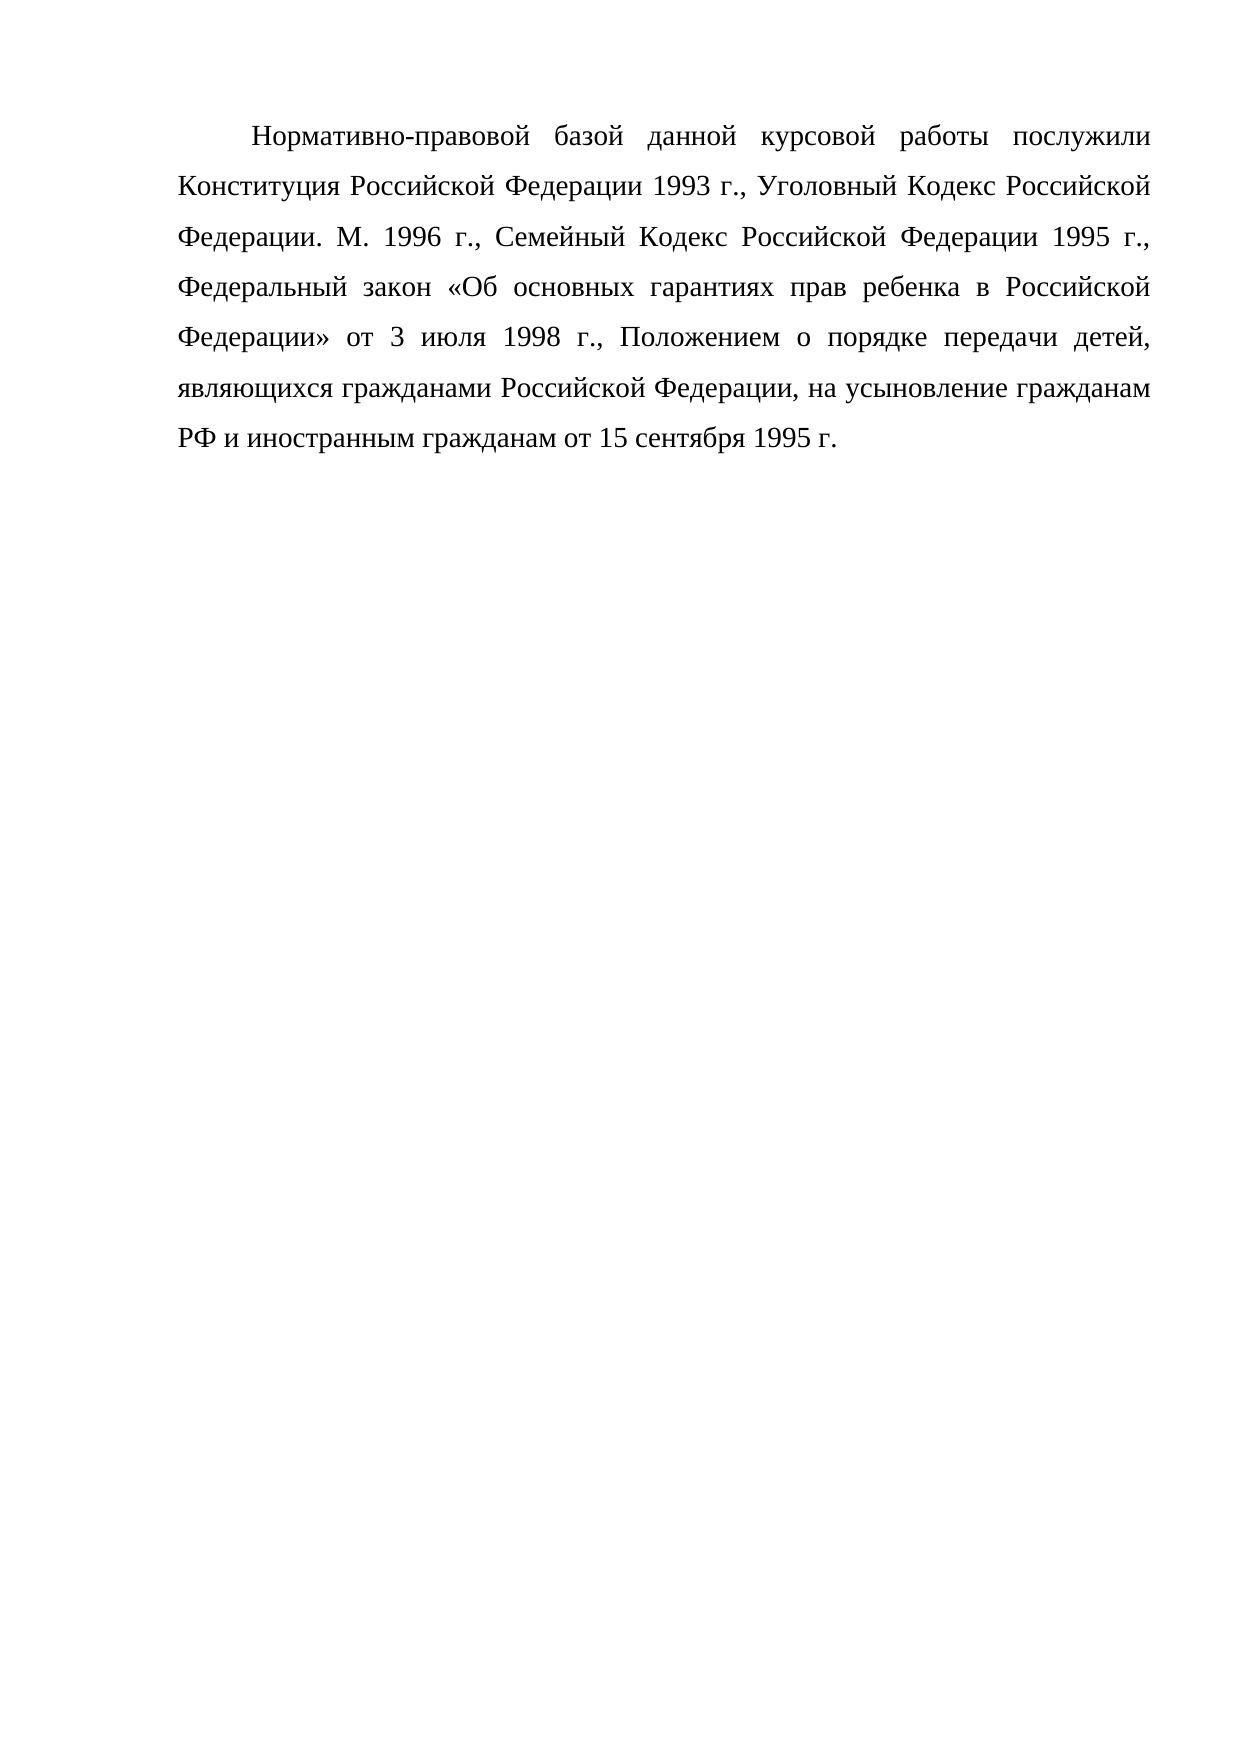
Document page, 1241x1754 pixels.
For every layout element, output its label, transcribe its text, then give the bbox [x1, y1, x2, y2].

text Нормативно-правовой базой данной курсовой работы послужили Конституция Российской Федерации 1993 г., Уголовный Кодекс Российской Федерации. М. 1996 г., Семейный Кодекс Российской Федерации 1995 г., Федеральный закон «Об основных гарантиях прав ребенка в Российской Федерации» от 3 июля 1998 г., Положением о порядке передачи детей, являющихся гражданами Российской Федерации, на усыновление гражданам РФ и иностранным гражданам от 15 сентября 1995 г. [177, 118, 1152, 453]
